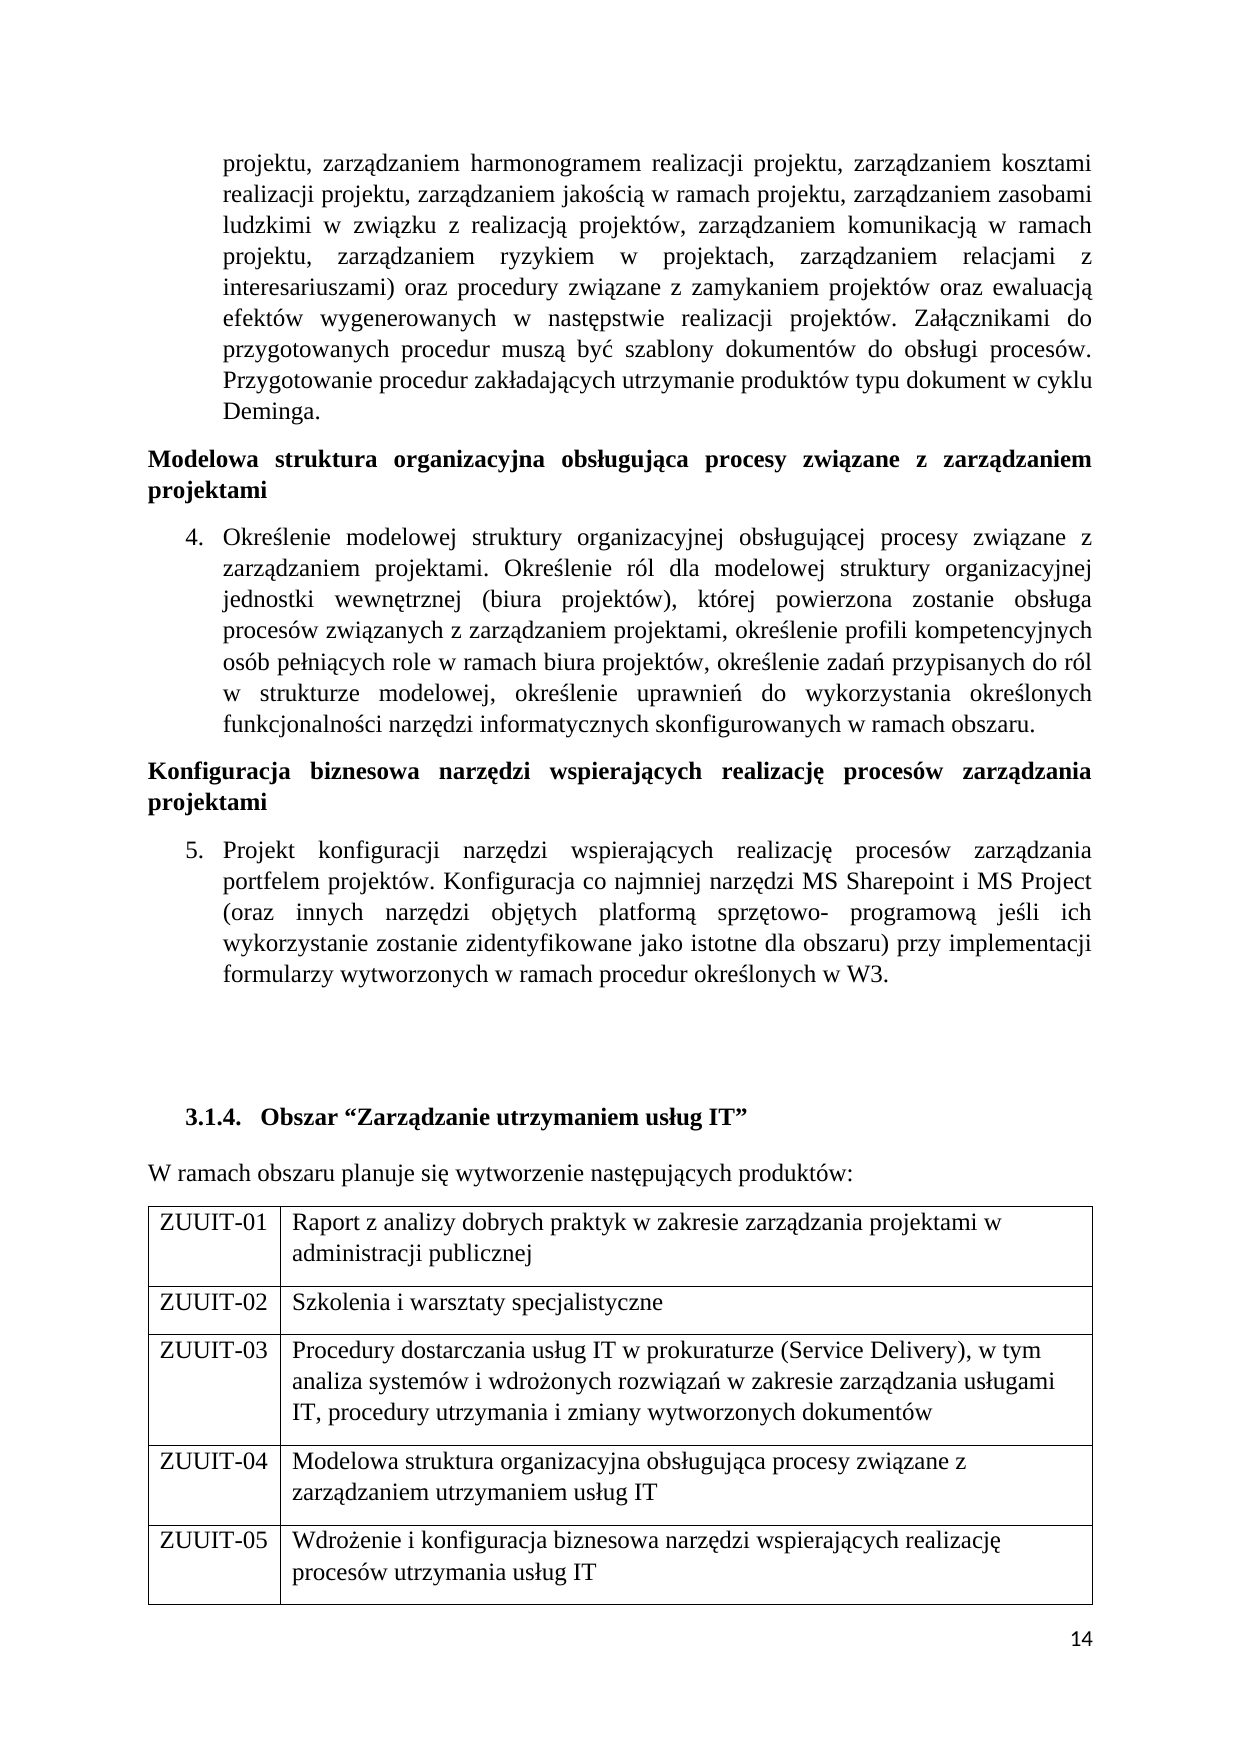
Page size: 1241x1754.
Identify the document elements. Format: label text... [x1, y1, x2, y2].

text Modelowa struktura organizacyjna obsługująca procesy związane z zarządzaniem projektami [148, 444, 1093, 503]
table_cell ZUUIT-03 [149, 1335, 280, 1445]
table_cell Szkolenia i warsztaty specjalistyczne [281, 1287, 1092, 1334]
table_header ZUUIT-01 [149, 1207, 280, 1286]
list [185, 148, 1093, 425]
table_cell Procedury dostarczania usług IT w prokuraturze (Service Delivery), w tym analiza systemów i wdrożonych rozwiązań w zakresie zarządzania usługami IT, procedury utrzymania i zmiany wytworzonych dokumentów [281, 1335, 1092, 1445]
table_header Raport z analizy dobrych praktyk w zakresie zarządzania projektami w administracji publicznej [281, 1207, 1092, 1286]
table_cell ZUUIT-02 [149, 1287, 280, 1334]
subtitle Obszar “Zarządzanie utrzymaniem usług IT” [185, 1102, 1093, 1131]
list Określenie modelowej struktury organizacyjnej obsługującej procesy związane z zarządzaniem projektami. Określenie ról dla modelowej struktury organizacyjnej jednostki wewnętrznej (biura projektów), której powierzona zostanie obsługa procesów związanych z zarządzaniem projektami, określenie profili kompetencyjnych osób pełniących role w ramach biura projektów, określenie zadań przypisanych do ról w strukturze modelowej, określenie uprawnień do wykorzystania określonych funkcjonalności narzędzi informatycznych skonfigurowanych w ramach obszaru. [185, 522, 1093, 737]
table_cell ZUUIT-04 [149, 1446, 280, 1524]
text W ramach obszaru planuje się wytworzenie następujących produktów: [148, 1158, 1093, 1187]
list Projekt konfiguracji narzędzi wspierających realizację procesów zarządzania portfelem projektów. Konfiguracja co najmniej narzędzi MS Sharepoint i MS Project (oraz innych narzędzi objętych platformą sprzętowo- programową jeśli ich wykorzystanie zostanie zidentyfikowane jako istotne dla obszaru) przy implementacji formularzy wytworzonych w ramach procedur określonych w W3. [185, 835, 1093, 988]
table_cell Modelowa struktura organizacyjna obsługująca procesy związane z zarządzaniem utrzymaniem usług IT [281, 1446, 1092, 1524]
text Konfiguracja biznesowa narzędzi wspierających realizację procesów zarządzania projektami [148, 756, 1093, 816]
table_cell Wdrożenie i konfiguracja biznesowa narzędzi wspierających realizację procesów utrzymania usług IT [281, 1526, 1092, 1604]
table_cell ZUUIT-05 [149, 1526, 280, 1604]
